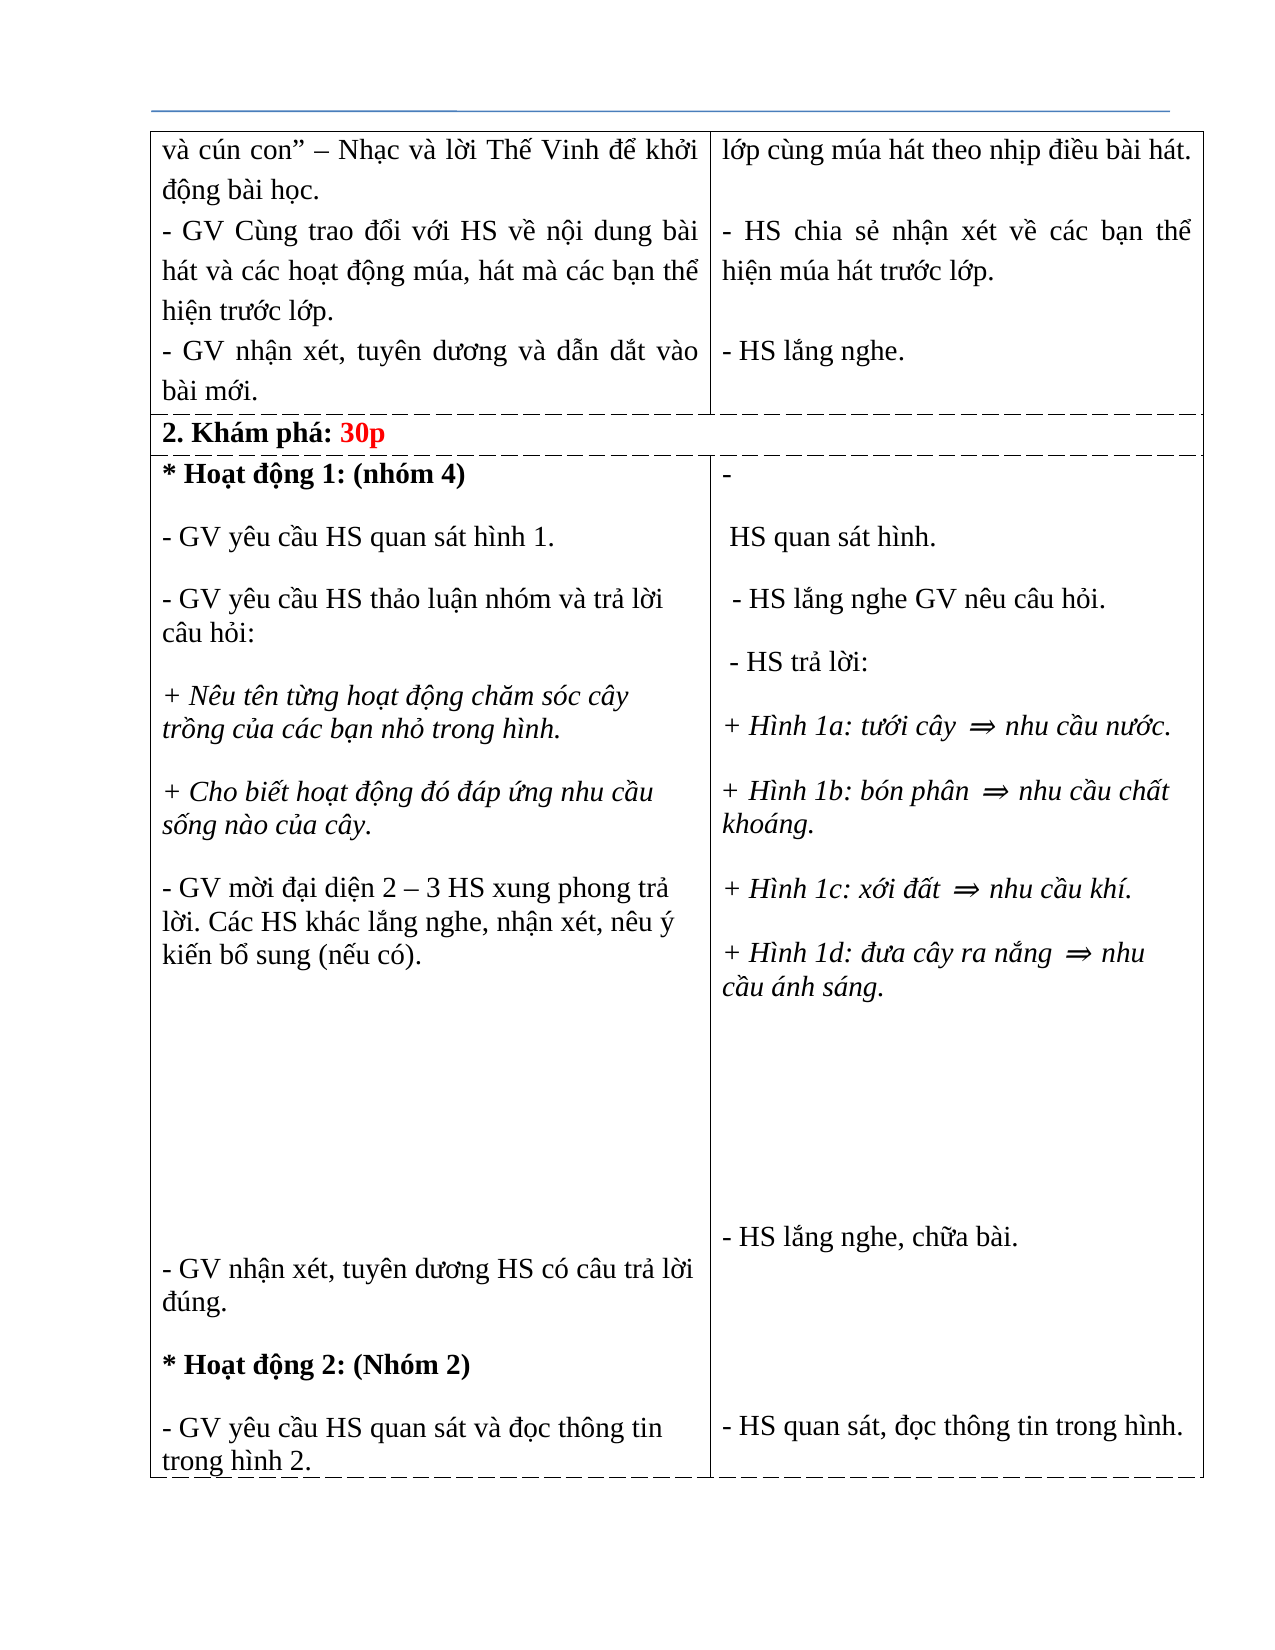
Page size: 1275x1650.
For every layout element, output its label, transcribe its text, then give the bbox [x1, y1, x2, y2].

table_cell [711, 132, 1203, 414]
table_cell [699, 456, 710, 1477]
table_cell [151, 132, 710, 414]
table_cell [711, 455, 1203, 1477]
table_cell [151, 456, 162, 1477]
table_cell 2. Khám phá: 30p [151, 414, 1203, 455]
